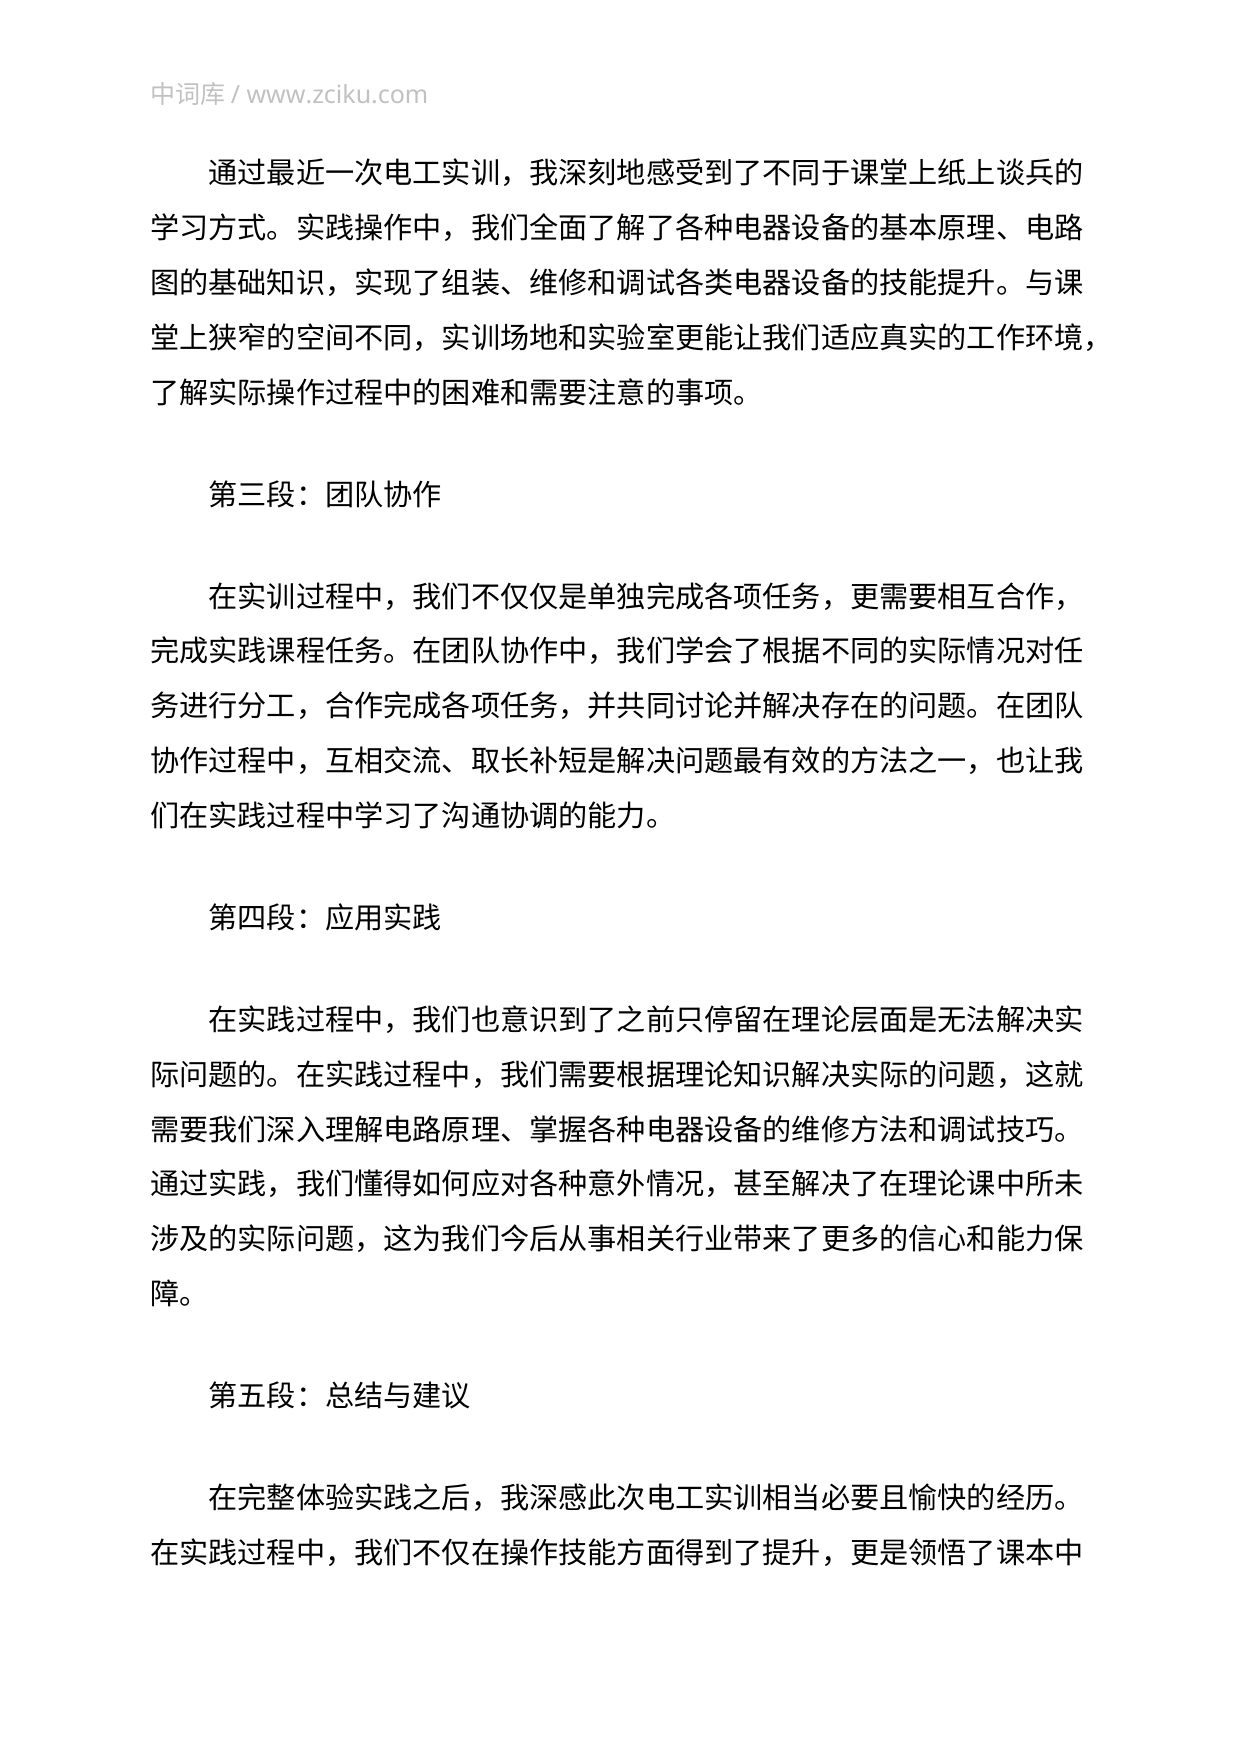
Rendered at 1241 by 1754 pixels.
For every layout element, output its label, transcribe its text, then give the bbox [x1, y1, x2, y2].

text 在实践过程中，我们也意识到了之前只停留在理论层面是无法解决实际问题的。在实践过程中，我们需要根据理论知识解决实际的问题，这就需要我们深入理解电路原理、掌握各种电器设备的维修方法和调试技巧。通过实践，我们懂得如何应对各种意外情况，甚至解决了在理论课中所未涉及的实际问题，这为我们今后从事相关行业带来了更多的信心和能力保障。 [150, 996, 1090, 1313]
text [150, 1474, 1090, 1571]
text 第五段：总结与建议 [150, 1372, 1090, 1415]
text 在实训过程中，我们不仅仅是单独完成各项任务，更需要相互合作，完成实践课程任务。在团队协作中，我们学会了根据不同的实际情况对任务进行分工，合作完成各项任务，并共同讨论并解决存在的问题。在团队协作过程中，互相交流、取长补短是解决问题最有效的方法之一，也让我们在实践过程中学习了沟通协调的能力。 [150, 573, 1090, 835]
text 第三段：团队协作 [150, 471, 1090, 514]
text 第四段：应用实践 [150, 894, 1090, 937]
text 通过最近一次电工实训，我深刻地感受到了不同于课堂上纸上谈兵的学习方式。实践操作中，我们全面了解了各种电器设备的基本原理、电路图的基础知识，实现了组装、维修和调试各类电器设备的技能提升。与课堂上狭窄的空间不同，实训场地和实验室更能让我们适应真实的工作环境，了解实际操作过程中的困难和需要注意的事项。 [150, 150, 1090, 412]
